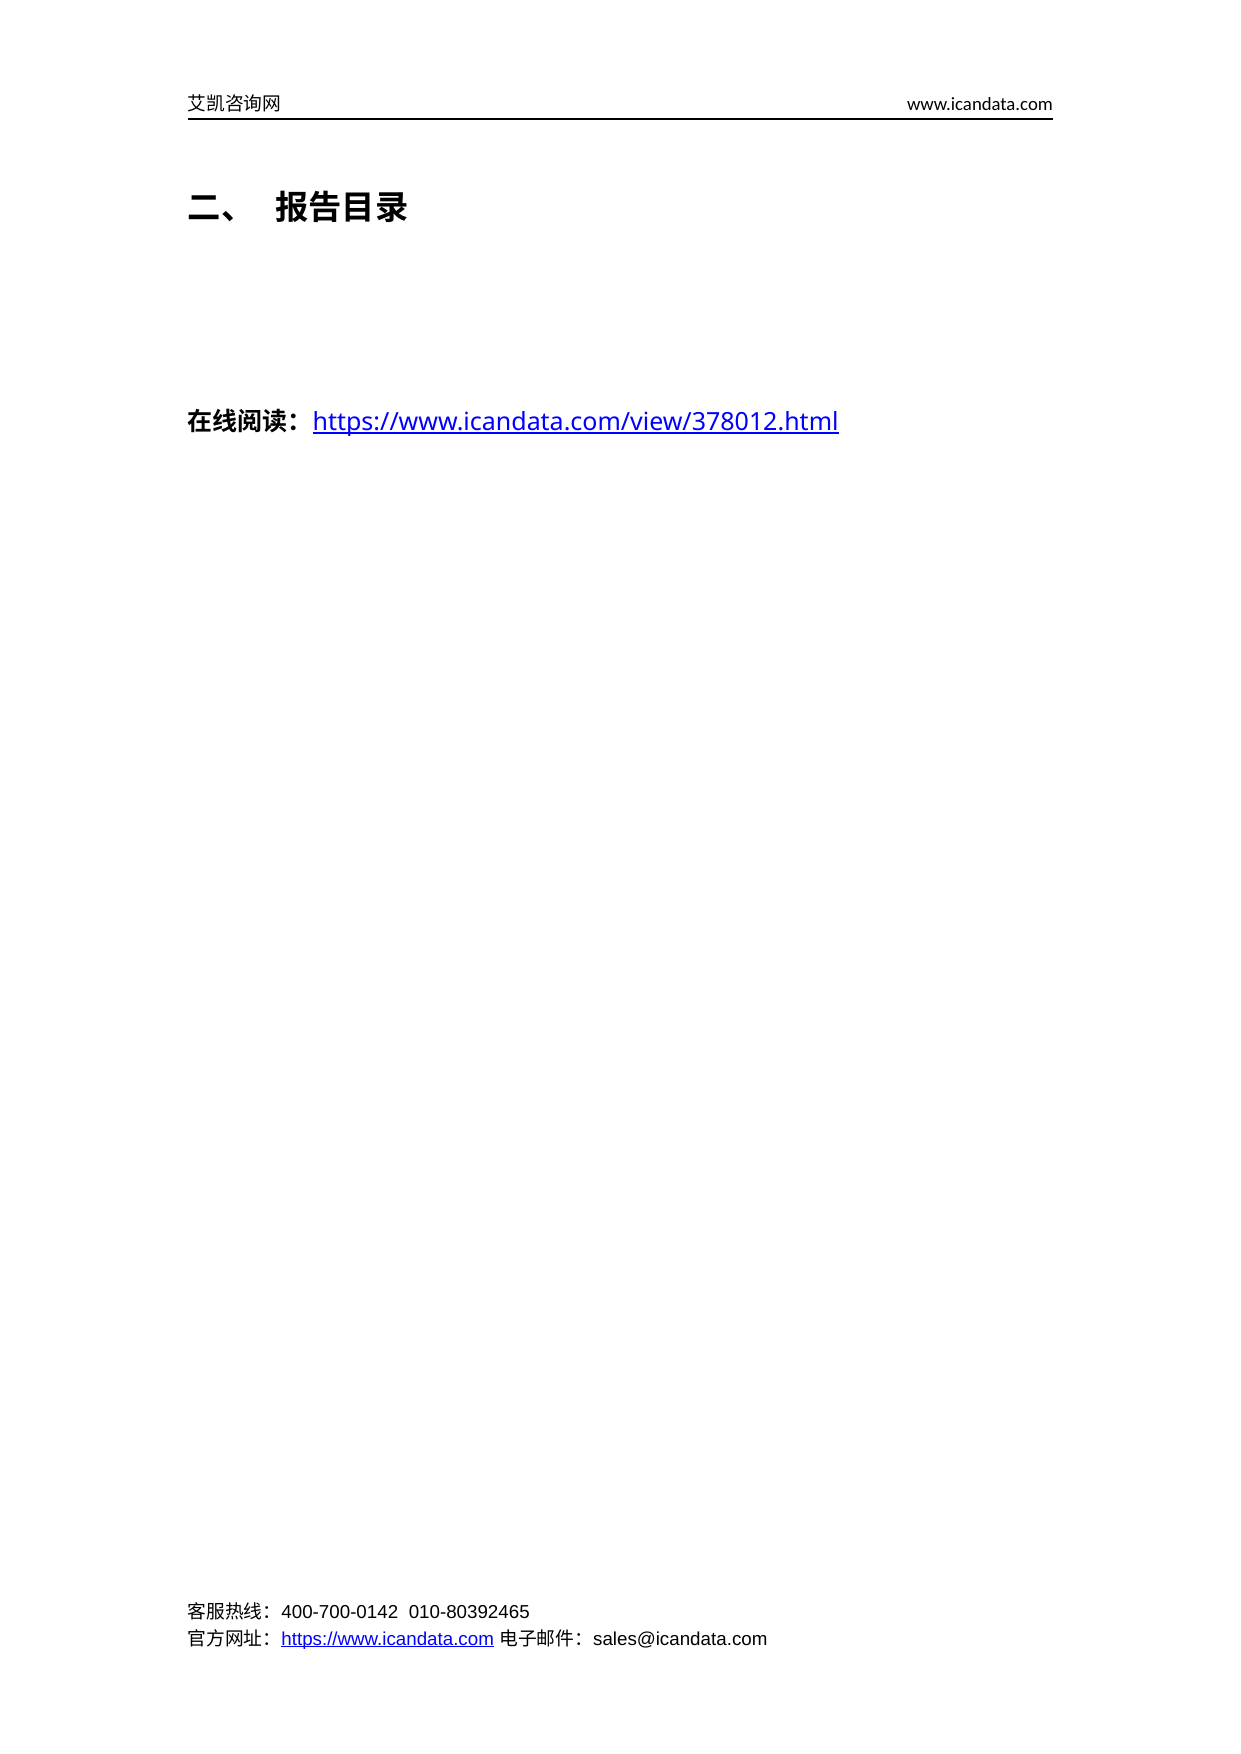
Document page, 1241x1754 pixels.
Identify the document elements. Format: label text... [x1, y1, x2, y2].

text 在线阅读：https://www.icandata.com/view/378012.html [187, 387, 1053, 452]
subtitle 报告目录 [187, 172, 1053, 237]
